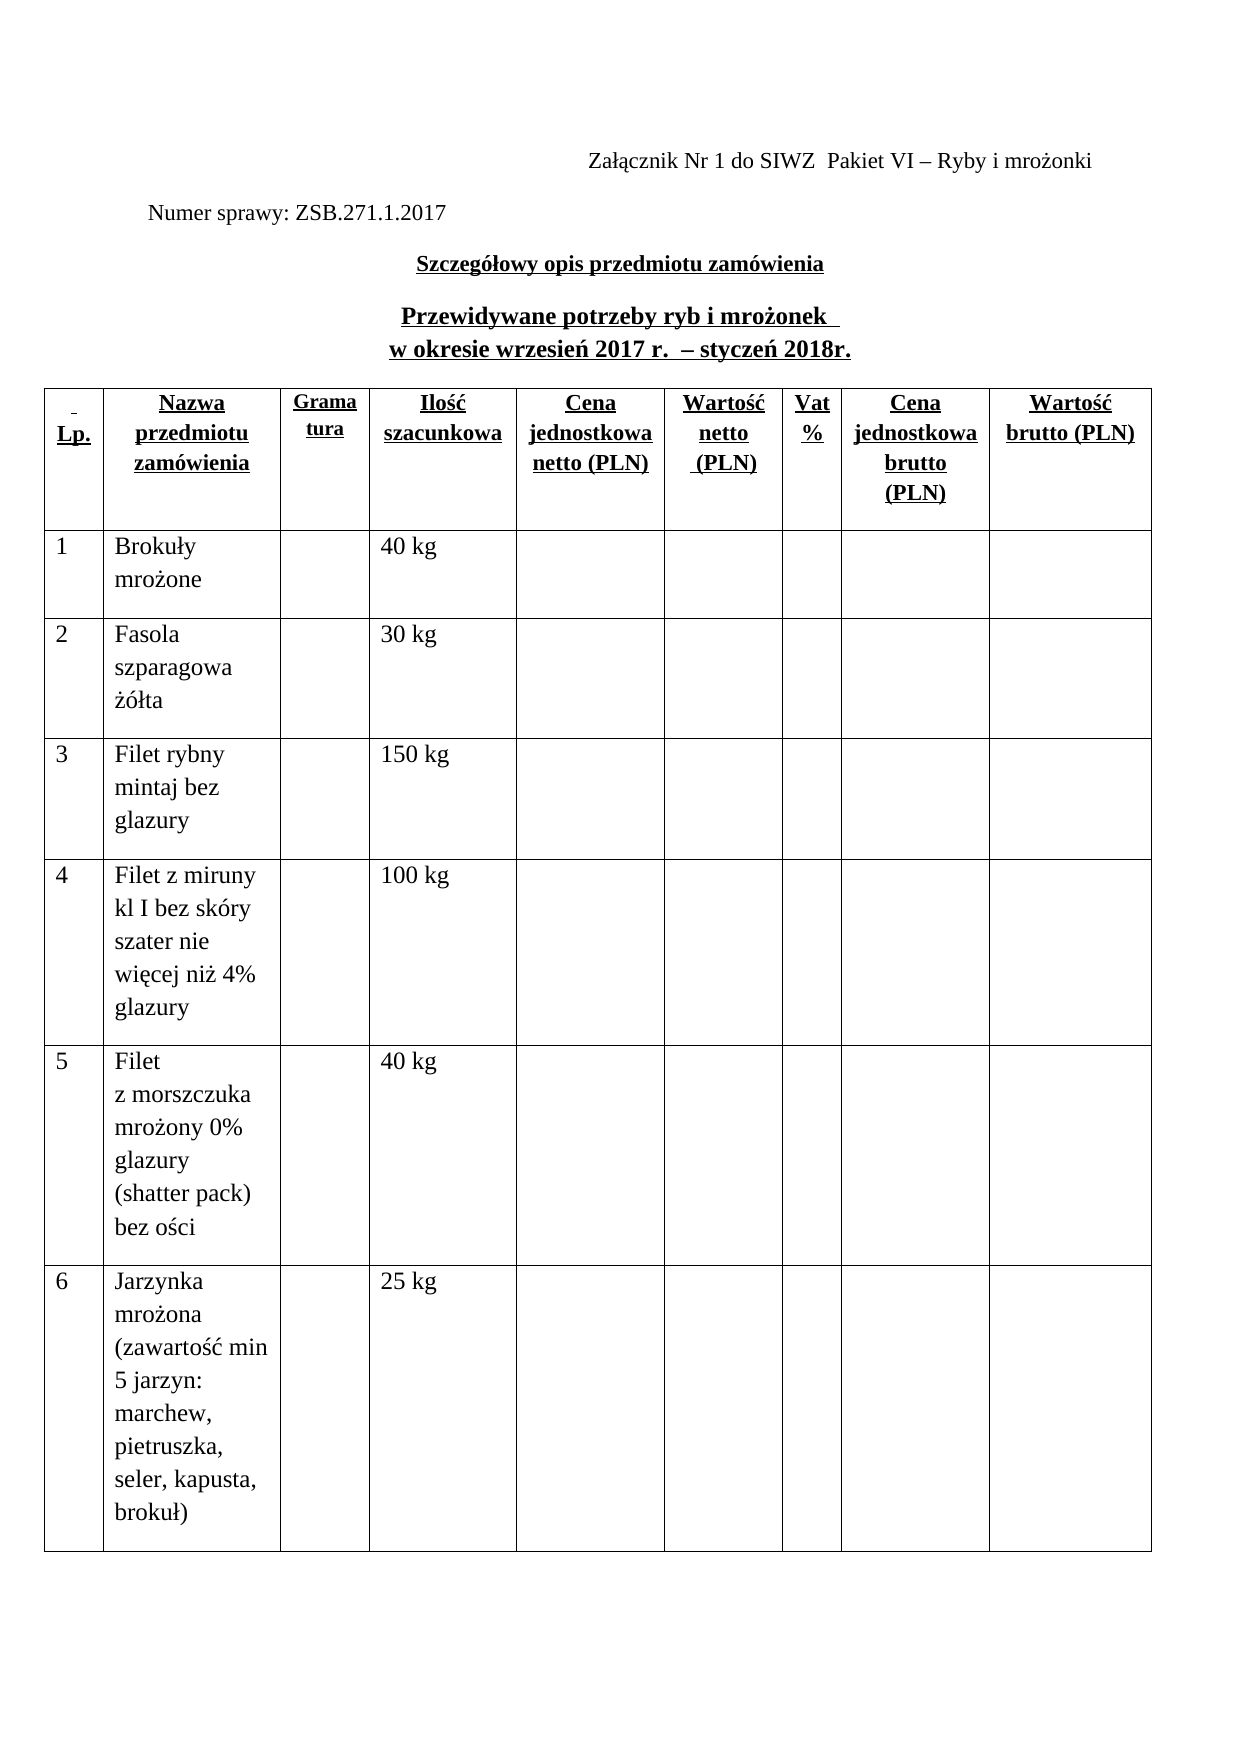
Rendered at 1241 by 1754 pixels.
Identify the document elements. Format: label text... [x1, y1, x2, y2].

table_header Vat % [783, 389, 841, 530]
text Załącznik Nr 1 do SIWZ Pakiet VI – Ryby i mrożonki [148, 148, 1093, 174]
table_cell [281, 1046, 369, 1265]
table_cell [665, 619, 782, 738]
table_cell [990, 1266, 1151, 1551]
text Przewidywane potrzeby ryb i mrożonek w okresie wrzesień 2017 r. – styczeń 2018r. [148, 301, 1093, 362]
table_cell 5 [45, 1046, 103, 1265]
table_cell [783, 739, 841, 859]
table_cell Brokuły mrożone [104, 531, 280, 618]
table_cell [665, 739, 782, 859]
table_cell 1 [45, 531, 103, 618]
table_cell [990, 739, 1151, 859]
table_cell [517, 1046, 664, 1265]
table_header Nazwa przedmiotu zamówienia [104, 389, 280, 530]
table_cell [783, 531, 841, 618]
table_header Wartość netto (PLN) [665, 389, 782, 530]
table_header Gramatura [281, 389, 369, 530]
table_cell [842, 1266, 989, 1551]
table_cell [783, 860, 841, 1045]
table_cell [842, 739, 989, 859]
table_cell 30 kg [370, 619, 516, 738]
text Szczegółowy opis przedmiotu zamówienia [148, 250, 1093, 276]
table_cell [281, 619, 369, 738]
table_cell [842, 860, 989, 1045]
table_cell [990, 860, 1151, 1045]
table_cell [517, 531, 664, 618]
table_cell Filet rybny mintaj bez glazury [104, 739, 280, 859]
table_cell 40 kg [370, 1046, 516, 1265]
table_cell [665, 531, 782, 618]
table_cell Filet z morszczuka mrożony 0% glazury (shatter pack) bez ości [104, 1046, 280, 1265]
table_cell [842, 619, 989, 738]
table_cell 150 kg [370, 739, 516, 859]
table_cell [517, 860, 664, 1045]
table_cell [281, 1266, 369, 1551]
table_cell [842, 1046, 989, 1265]
table_cell [665, 1266, 782, 1551]
table_header Lp. [45, 389, 103, 530]
table_cell [842, 531, 989, 618]
table_cell [517, 1266, 664, 1551]
text Numer sprawy: ZSB.271.1.2017 [148, 199, 1093, 225]
table_header Cena jednostkowa netto (PLN) [517, 389, 664, 530]
table_cell Filet z miruny kl I bez skóry szater nie więcej niż 4% glazury [104, 860, 280, 1045]
table_cell [665, 1046, 782, 1265]
table_cell 2 [45, 619, 103, 738]
table_cell [990, 619, 1151, 738]
table_cell [281, 860, 369, 1045]
table_header Wartość brutto (PLN) [990, 389, 1151, 530]
table_cell 100 kg [370, 860, 516, 1045]
table_cell [783, 1046, 841, 1265]
table_cell Fasola szparagowa żółta [104, 619, 280, 738]
table_cell [990, 1046, 1151, 1265]
table_header Cena jednostkowa brutto (PLN) [842, 389, 989, 530]
table_cell 25 kg [370, 1266, 516, 1551]
table_cell 6 [45, 1266, 103, 1551]
table_cell 3 [45, 739, 103, 859]
table_cell [281, 531, 369, 618]
table_cell [783, 619, 841, 738]
table_cell [783, 1266, 841, 1551]
table_cell [281, 739, 369, 859]
table_header Ilość szacunkowa [370, 389, 516, 530]
table_cell 4 [45, 860, 103, 1045]
table_cell [665, 860, 782, 1045]
table_cell [990, 531, 1151, 618]
table_cell 40 kg [370, 531, 516, 618]
table_cell [517, 619, 664, 738]
table_cell Jarzynka mrożona (zawartość min 5 jarzyn: marchew, pietruszka, seler, kapusta, brokuł) [104, 1266, 280, 1551]
table_cell [517, 739, 664, 859]
